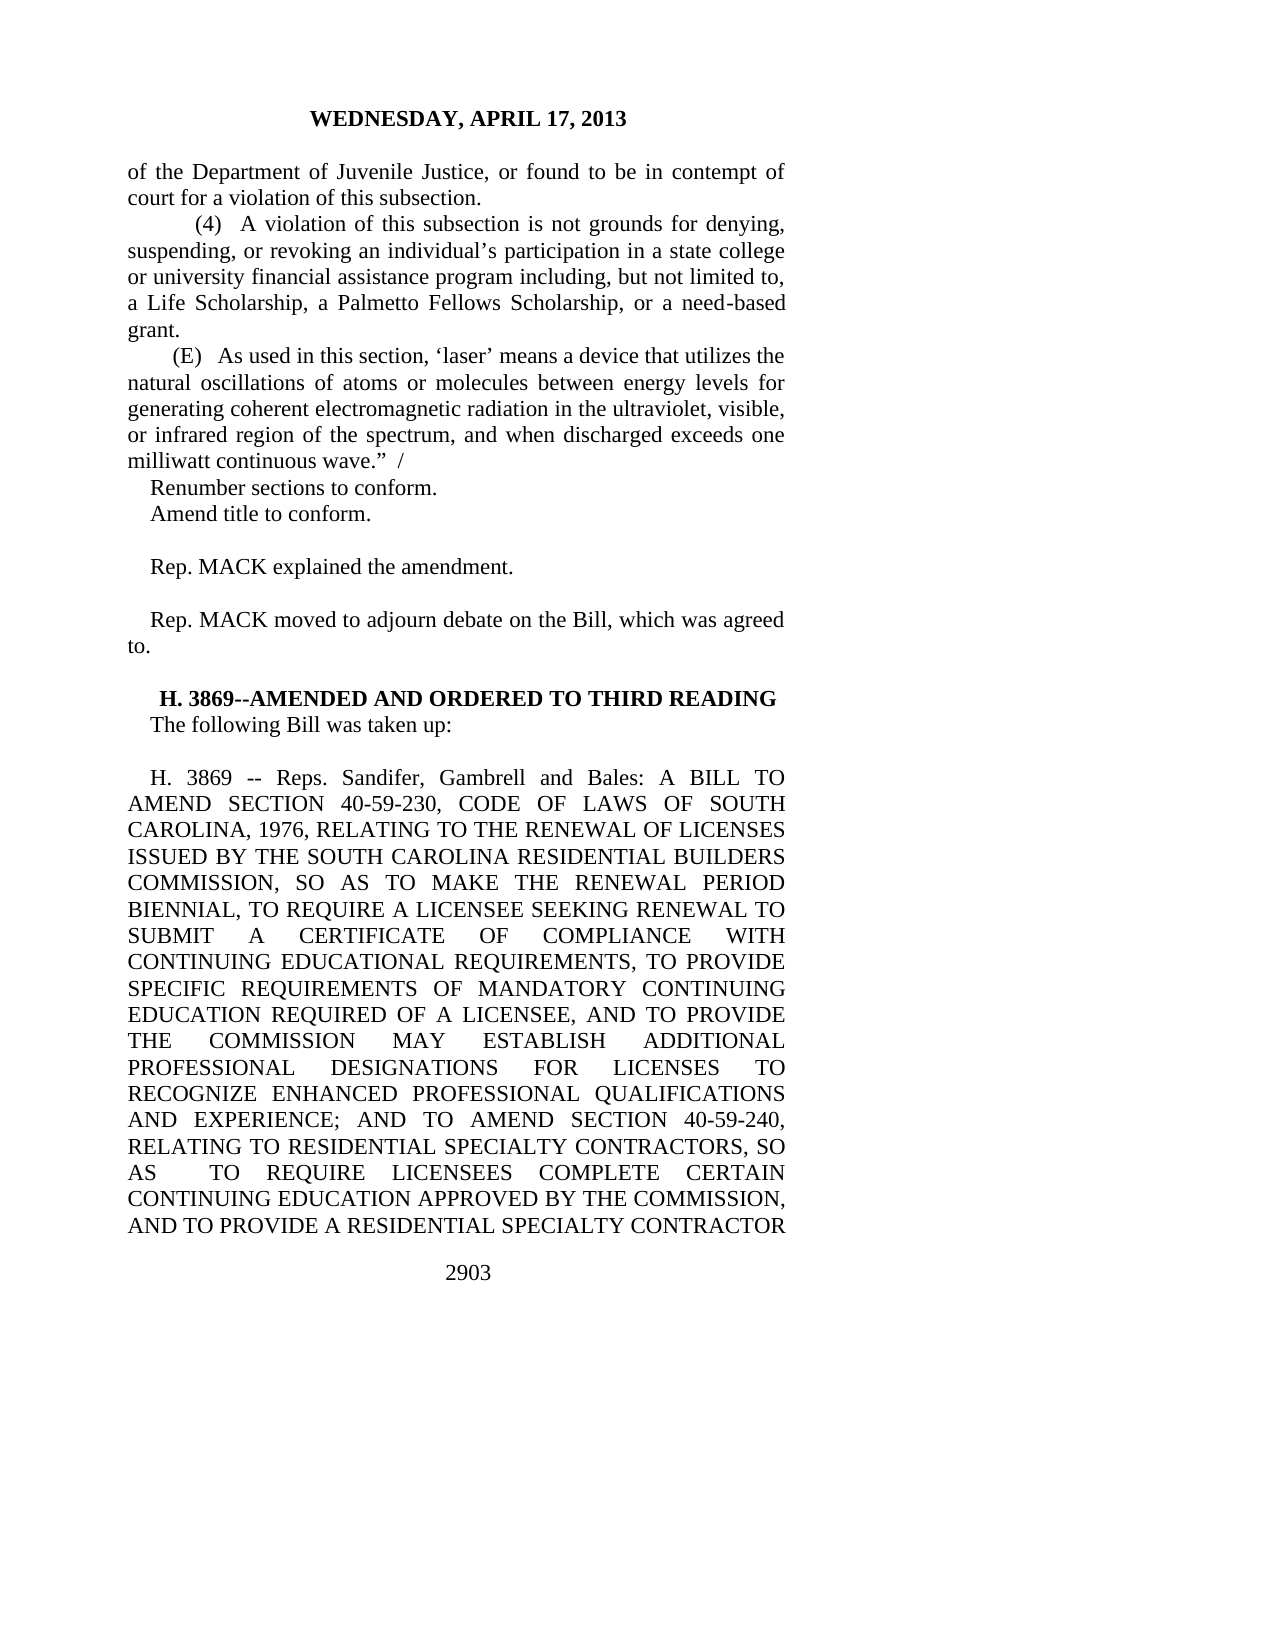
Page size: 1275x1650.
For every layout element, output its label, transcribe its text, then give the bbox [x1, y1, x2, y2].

text The following Bill was taken up: [127, 711, 786, 737]
text H. 3869--AMENDED AND ORDERED TO THIRD READING [127, 685, 786, 711]
text (4) A violation of this subsection is not grounds for denying, suspending, or revoking an individual’s participation in a state college or university financial assistance program including, but not limited to, a Life Scholarship, a Palmetto Fellows Scholarship, or a need-based grant. [127, 210, 786, 342]
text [127, 158, 786, 210]
text Amend title to conform. [127, 500, 786, 527]
text (E) As used in this section, ‘laser’ means a device that utilizes the natural oscillations of atoms or molecules between energy levels for generating coherent electromagnetic radiation in the ultraviolet, visible, or infrared region of the spectrum, and when discharged exceeds one milliwatt continuous wave.” / [127, 342, 786, 474]
text Rep. MACK moved to adjourn debate on the Bill, which was agreed to. [127, 606, 786, 658]
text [127, 764, 786, 1238]
text Rep. MACK explained the amendment. [127, 553, 786, 579]
text Renumber sections to conform. [127, 474, 786, 500]
